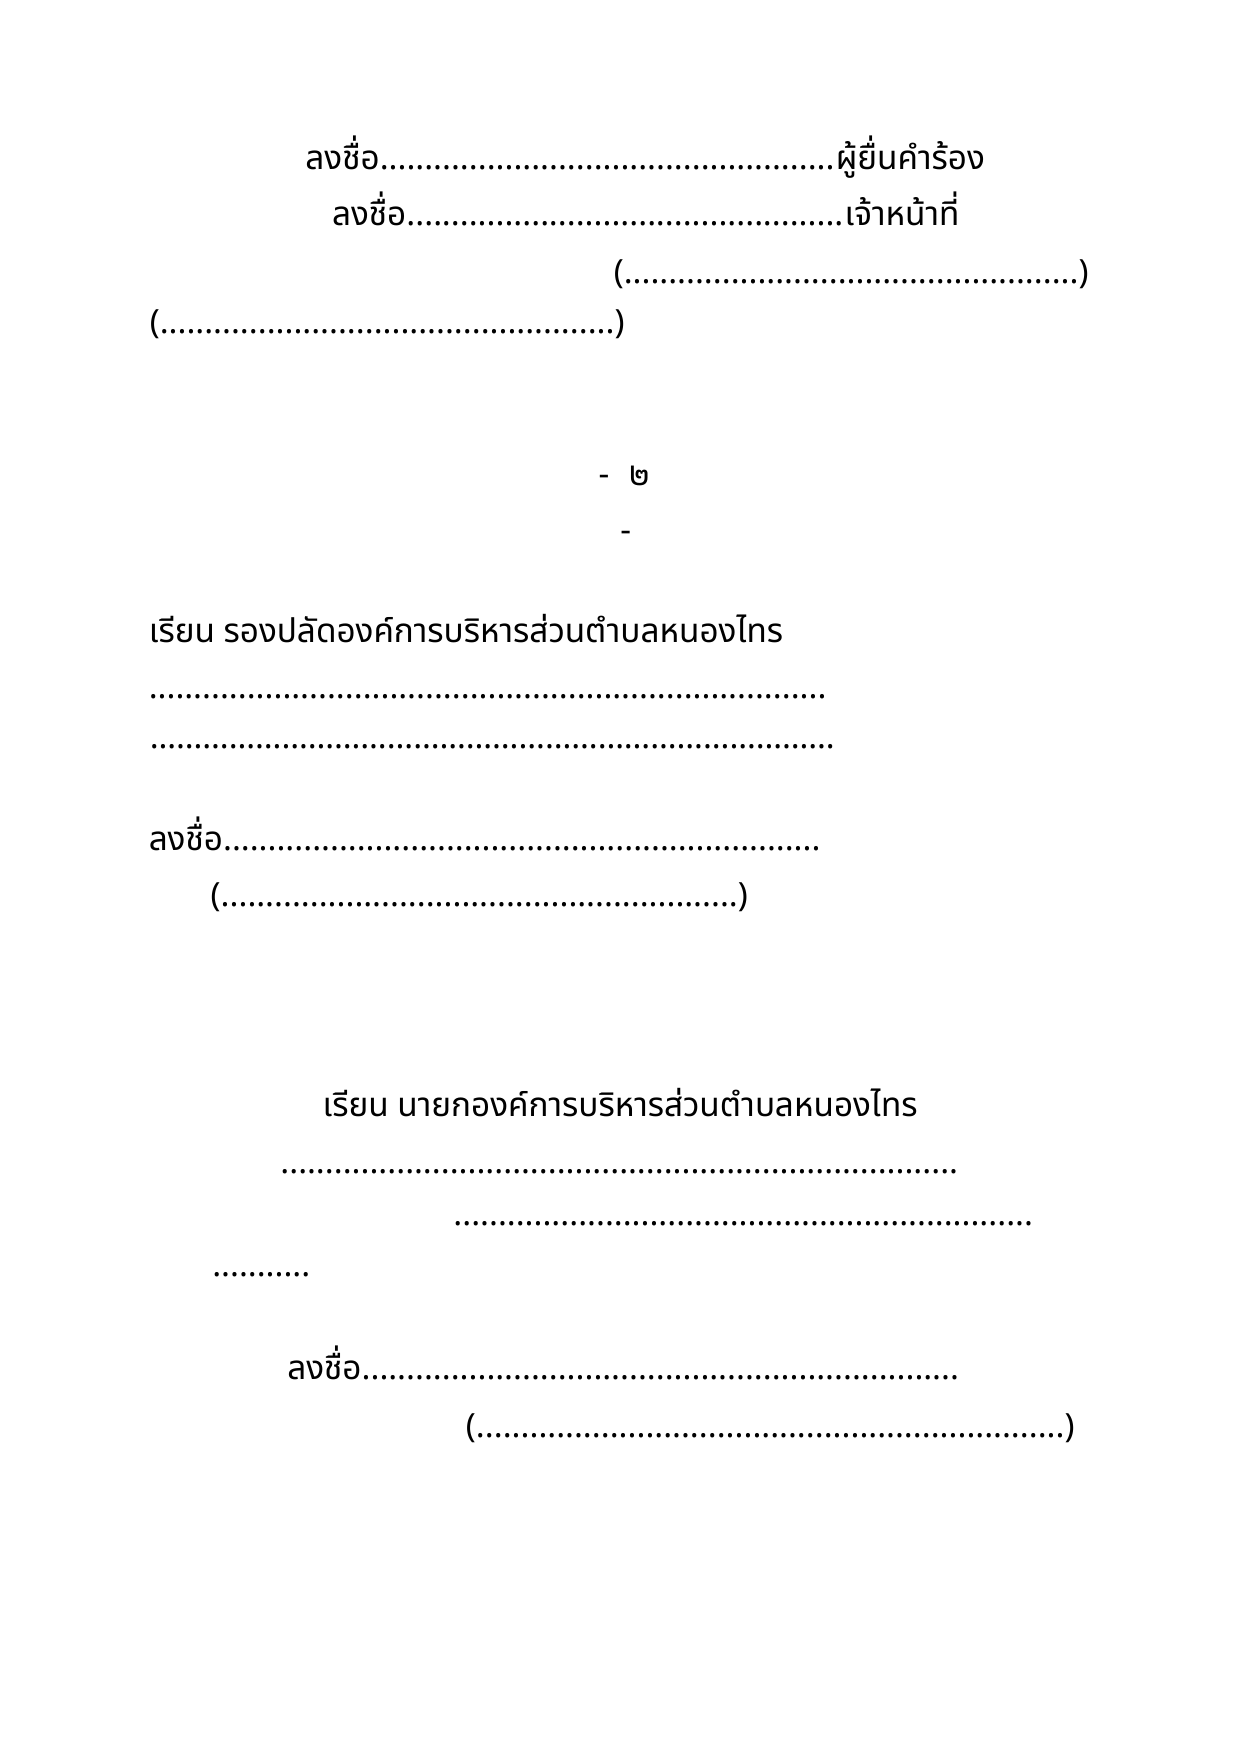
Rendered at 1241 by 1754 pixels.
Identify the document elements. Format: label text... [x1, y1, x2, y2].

text (..................................................................) [414, 1402, 1090, 1447]
text เรียน รองปลัดองค์การบริหารส่วนตำบลหนองไทร [148, 607, 1090, 657]
text ............................................................................ [164, 1138, 1076, 1183]
text ลงชื่อ...................................................ผู้ยื่นคำร้อง ลงชื่อ.................................................เจ้าหน้าที่ [199, 134, 1090, 241]
text (...................................................) (...................................................) [148, 248, 1090, 343]
text ลงชื่อ................................................................... [148, 814, 1056, 865]
text ............................................................................ …………………………………………………………………… [148, 663, 1056, 759]
text (..........................................................) [150, 871, 1061, 916]
text - ๒ - [598, 450, 649, 551]
text ............................................................................ [211, 1190, 1036, 1286]
text เรียน นายกองค์การบริหารส่วนตำบลหนองไทร [164, 1081, 1076, 1131]
text ลงชื่อ................................................................... [211, 1344, 1036, 1395]
